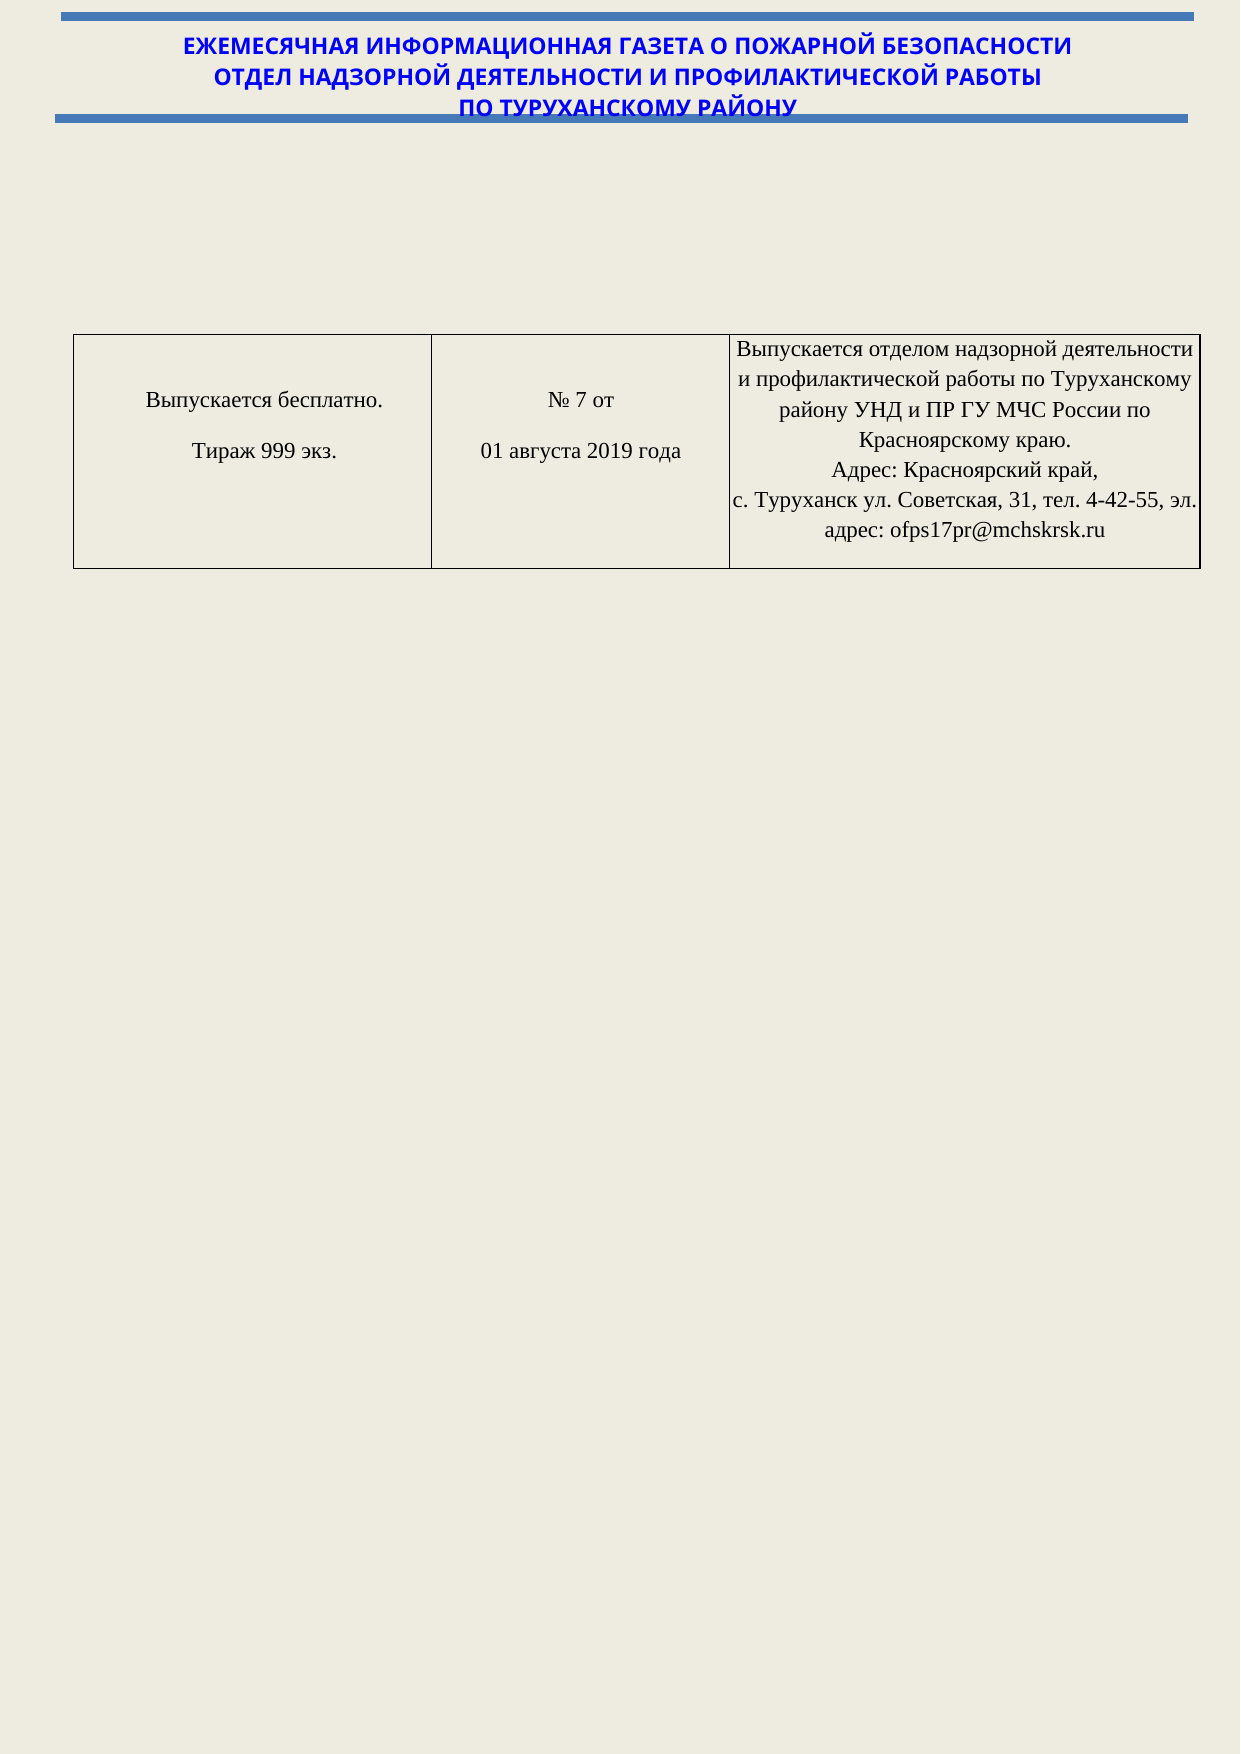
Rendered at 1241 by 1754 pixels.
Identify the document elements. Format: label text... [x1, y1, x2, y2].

table_header № 7 от 01 августа 2019 года [432, 335, 729, 567]
table_header Выпускается бесплатно. Тираж 999 экз. [74, 335, 431, 567]
table_header Выпускается отделом надзорной деятельности и профилактической работы по Туруханскому району УНД и ПР ГУ МЧС России по Красноярскому краю. Адрес: Красноярский край, с. Туруханск ул. Советская, 31, тел. 4-42-55, эл. адрес: ofps17pr@mchskrsk.ru [730, 335, 1199, 567]
